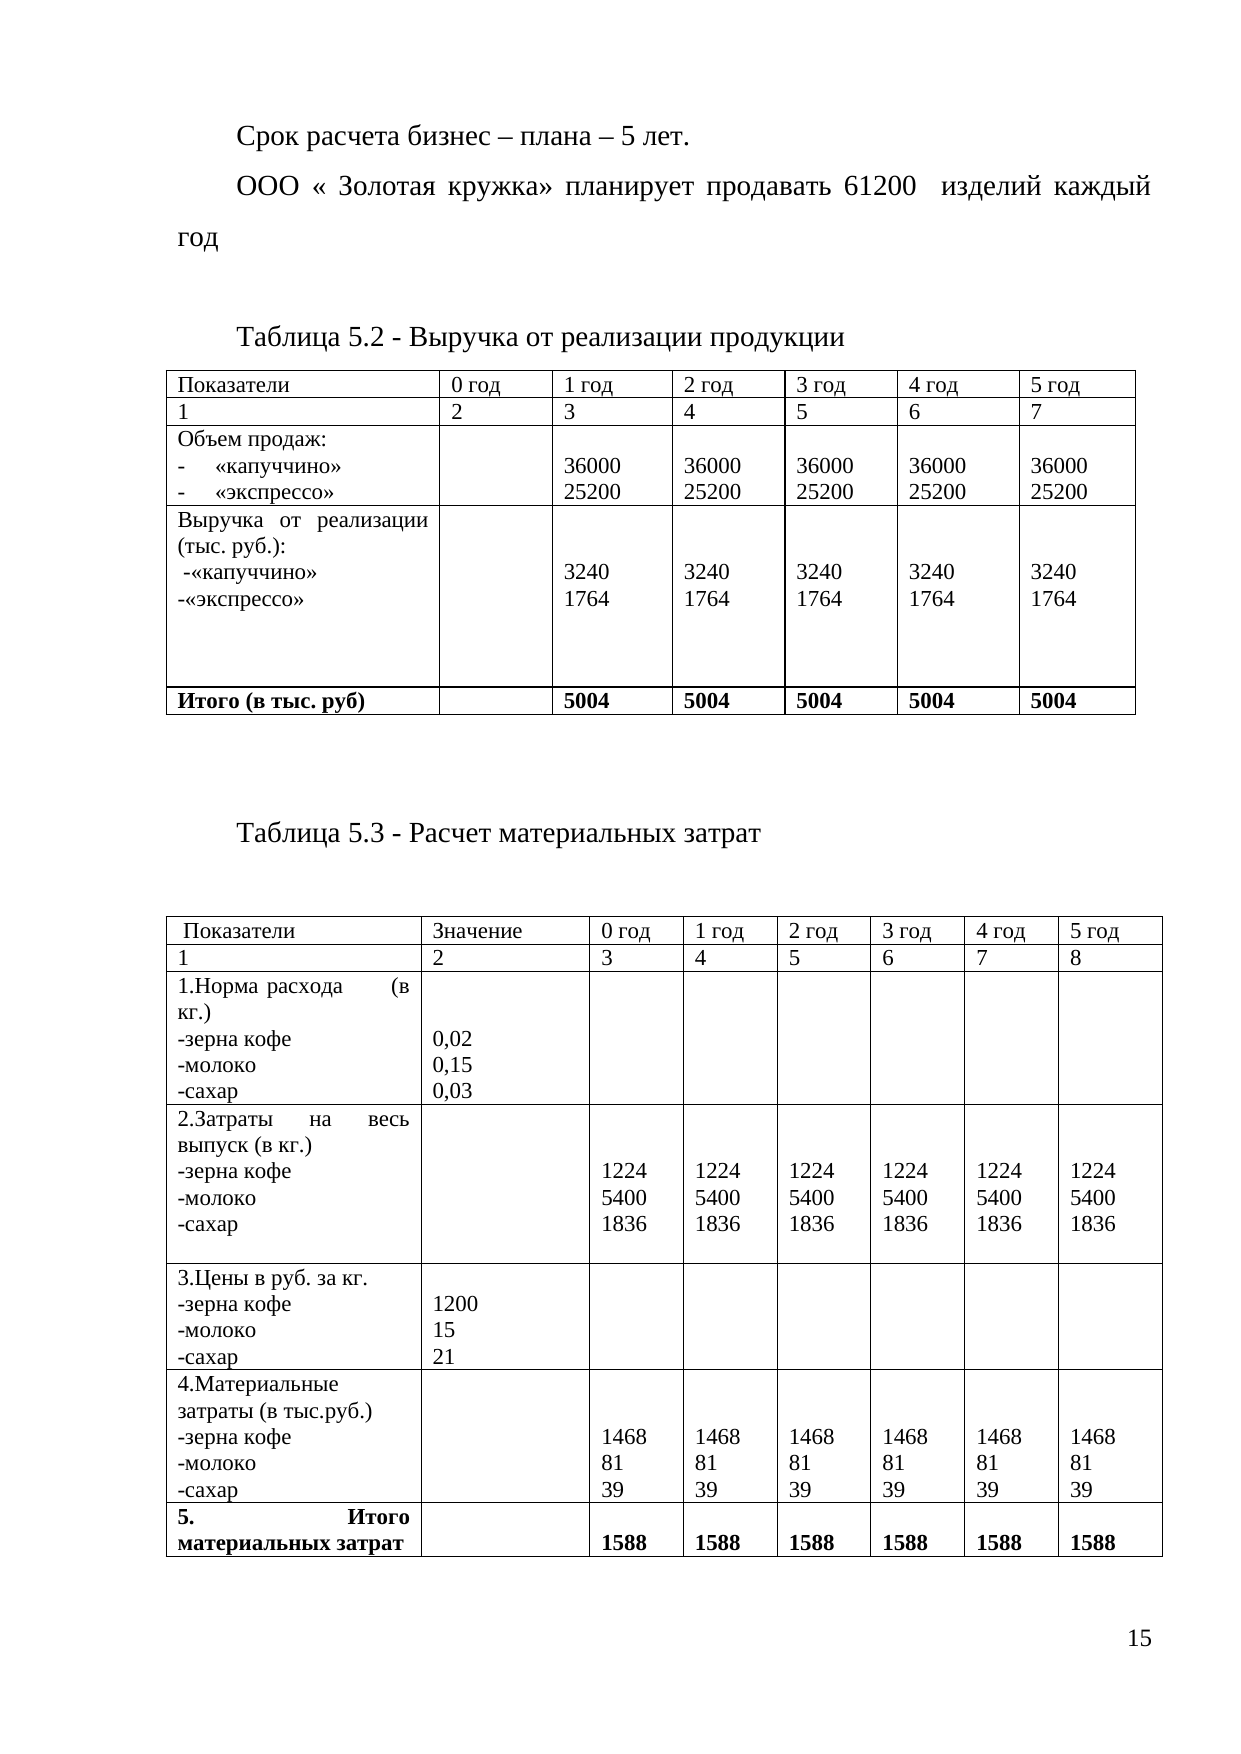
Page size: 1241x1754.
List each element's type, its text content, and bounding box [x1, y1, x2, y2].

table_cell 5. Итого материальных затрат [167, 1503, 421, 1556]
table_cell 3.Цены в руб. за кг. -зерна кофе -молоко -сахар [167, 1264, 421, 1369]
table_cell 1468 81 39 [778, 1370, 870, 1502]
text Срок расчета бизнес – плана – 5 лет. [177, 118, 1152, 152]
table_cell 1224 5400 1836 [965, 1105, 1058, 1263]
table_cell [965, 972, 1058, 1104]
table_cell 1588 [1059, 1503, 1162, 1556]
table_cell [590, 972, 683, 1104]
table_cell 1468 81 39 [590, 1370, 683, 1502]
table_cell [1059, 1264, 1162, 1369]
table_header 4 год [898, 371, 1019, 397]
table_header 3 год [871, 917, 964, 943]
table_cell 36000 25200 [786, 426, 897, 504]
table_cell 4.Материальные затраты (в тыс.руб.) -зерна кофе -молоко -сахар [167, 1370, 421, 1502]
table_cell [778, 1264, 870, 1369]
table_header Показатели [167, 917, 421, 943]
table_cell 5004 [786, 688, 897, 714]
table_cell [965, 1264, 1058, 1369]
table_cell 0,02 0,15 0,03 [422, 972, 589, 1104]
table_cell 1588 [871, 1503, 964, 1556]
table_cell [778, 972, 870, 1104]
table_cell 4 [684, 945, 777, 971]
table_cell 36000 25200 [553, 426, 672, 504]
table_cell 1468 81 39 [965, 1370, 1058, 1502]
table_cell [871, 1264, 964, 1369]
table_cell 1588 [965, 1503, 1058, 1556]
table_header 3 год [786, 371, 897, 397]
table_cell 3240 1764 [1020, 506, 1135, 686]
table_cell 1588 [590, 1503, 683, 1556]
text Таблица 5.3 - Расчет материальных затрат [177, 815, 1152, 849]
table_cell Объем продаж: «капуччино» «экспрессо» [167, 426, 439, 504]
table_cell 2 [440, 398, 552, 424]
text ООО « Золотая кружка» планирует продавать 61200 изделий каждый год [177, 168, 1152, 252]
table_cell 1468 81 39 [684, 1370, 777, 1502]
table_header 5 год [1059, 917, 1162, 943]
table_header 2 год [673, 371, 784, 397]
table_cell 1468 81 39 [871, 1370, 964, 1502]
table_cell [422, 1105, 589, 1263]
table_cell 36000 25200 [673, 426, 784, 504]
table_cell 5004 [673, 688, 784, 714]
table_cell 1588 [684, 1503, 777, 1556]
table_cell 5004 [898, 688, 1019, 714]
table_cell 36000 25200 [898, 426, 1019, 504]
table_cell 1.Норма расхода (в кг.) -зерна кофе -молоко -сахар [167, 972, 421, 1104]
table_cell 5 [778, 945, 870, 971]
table_header Значение [422, 917, 589, 943]
table_cell 1224 5400 1836 [871, 1105, 964, 1263]
table_cell 3 [553, 398, 672, 424]
table_cell 36000 25200 [1020, 426, 1135, 504]
table_cell [440, 688, 552, 714]
table_cell [422, 1370, 589, 1502]
table_header 2 год [778, 917, 870, 943]
table_header 5 год [1020, 371, 1135, 397]
table_cell [684, 972, 777, 1104]
text Таблица 5.2 - Выручка от реализации продукции [177, 319, 1152, 353]
table_cell [440, 426, 552, 504]
table_cell 7 [965, 945, 1058, 971]
table_cell 2 [422, 945, 589, 971]
table_cell 6 [898, 398, 1019, 424]
table_header 1 год [553, 371, 672, 397]
table_cell 1 [167, 398, 439, 424]
table_cell 6 [871, 945, 964, 971]
table_cell 3 [590, 945, 683, 971]
table_cell 1224 5400 1836 [590, 1105, 683, 1263]
table_header 1 год [684, 917, 777, 943]
table_cell [871, 972, 964, 1104]
table_cell [422, 1503, 589, 1556]
table_cell 1224 5400 1836 [684, 1105, 777, 1263]
table_cell 1200 15 21 [422, 1264, 589, 1369]
table_cell 7 [1020, 398, 1135, 424]
table_cell 4 [673, 398, 784, 424]
table_cell 3240 1764 [673, 506, 784, 686]
table_cell [590, 1264, 683, 1369]
table_cell Выручка от реализации (тыс. руб.): -«капуччино» -«экспрессо» [167, 506, 439, 686]
table_cell [440, 506, 552, 686]
table_cell 1588 [778, 1503, 870, 1556]
table_cell 3240 1764 [786, 506, 897, 686]
table_cell 8 [1059, 945, 1162, 971]
table_cell 3240 1764 [898, 506, 1019, 686]
table_cell 5004 [1020, 688, 1135, 714]
table_cell 1224 5400 1836 [1059, 1105, 1162, 1263]
table_cell 1468 81 39 [1059, 1370, 1162, 1502]
table_header 0 год [440, 371, 552, 397]
table_header 0 год [590, 917, 683, 943]
table_header 4 год [965, 917, 1058, 943]
table_cell 3240 1764 [553, 506, 672, 686]
table_cell [1059, 972, 1162, 1104]
table_cell 5004 [553, 688, 672, 714]
table_cell 1224 5400 1836 [778, 1105, 870, 1263]
table_header Показатели [167, 371, 439, 397]
table_cell 1 [167, 945, 421, 971]
table_cell Итого (в тыс. руб) [167, 688, 439, 714]
table_cell 2.Затраты на весь выпуск (в кг.) -зерна кофе -молоко -сахар [167, 1105, 421, 1263]
table_cell [684, 1264, 777, 1369]
table_cell 5 [786, 398, 897, 424]
